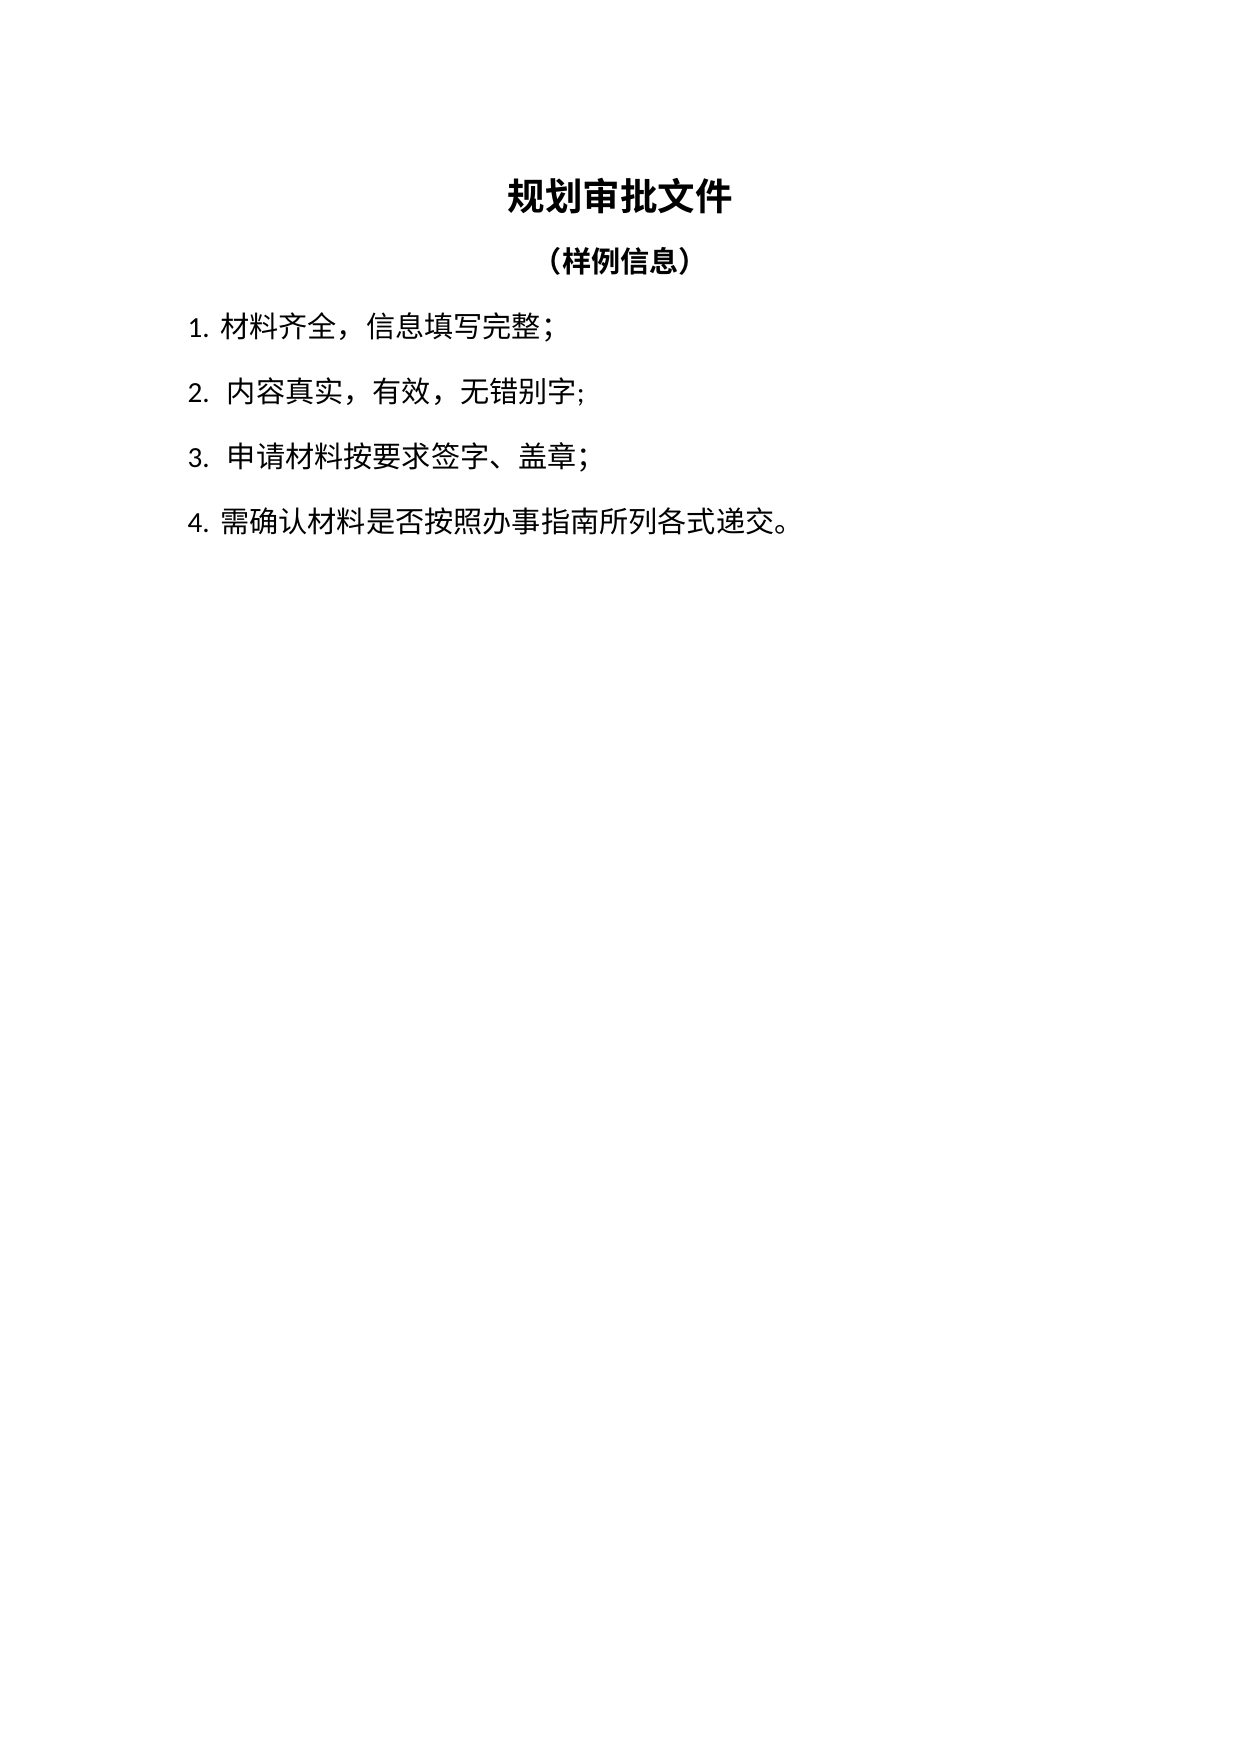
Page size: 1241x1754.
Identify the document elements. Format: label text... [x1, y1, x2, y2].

text 规划审批文件 [187, 162, 1053, 227]
list 材料齐全，信息填写完整； [187, 292, 1053, 357]
list 申请材料按要求签字、盖章； [187, 422, 1053, 487]
text （样例信息） [187, 227, 1053, 292]
list 内容真实，有效，无错别字; [187, 357, 1053, 422]
list 需确认材料是否按照办事指南所列各式递交。 [187, 487, 1053, 552]
